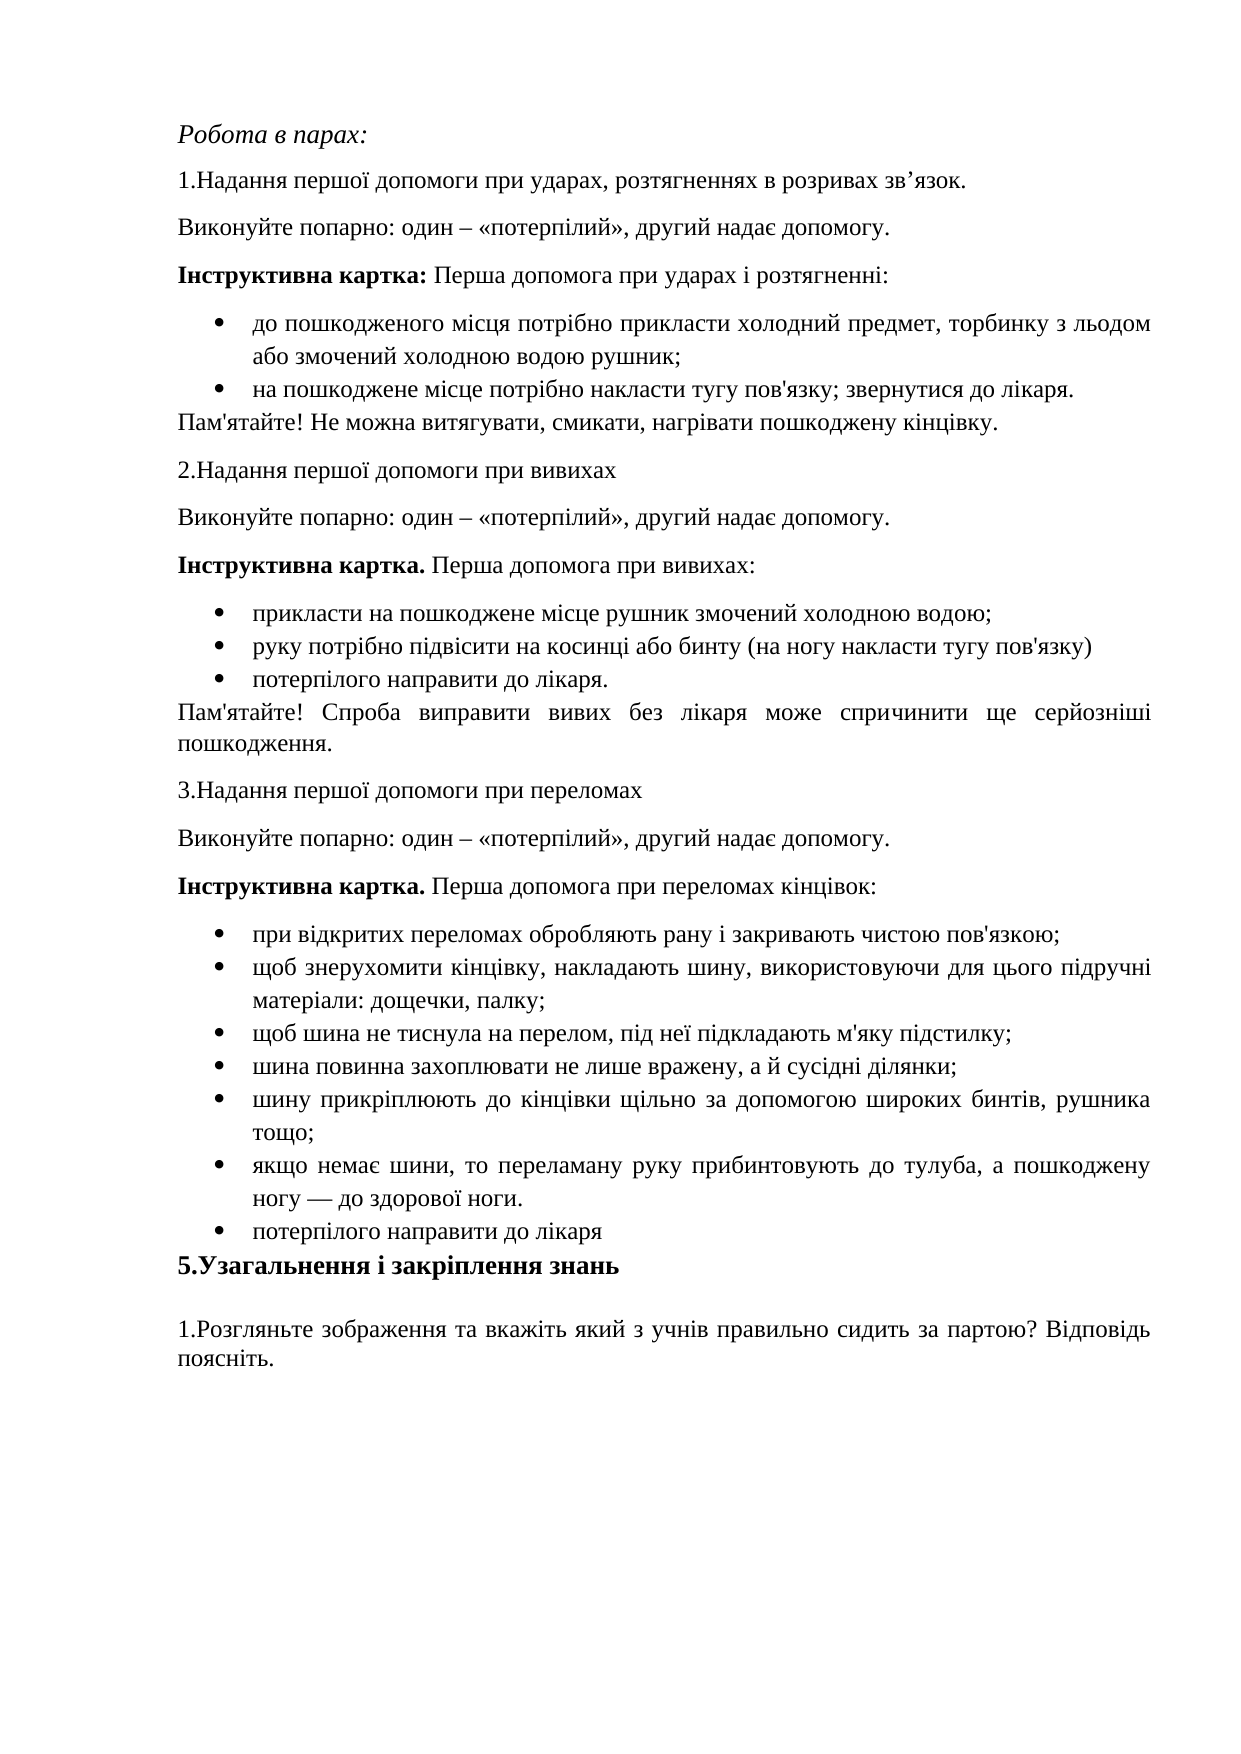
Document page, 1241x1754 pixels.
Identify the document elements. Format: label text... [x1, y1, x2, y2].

text Інструктивна картка. Перша допомога при переломах кінцівок: [177, 871, 1152, 900]
text Виконуйте попарно: один – «потерпілий», другий надає допомогу. [177, 212, 1152, 241]
list при відкритих переломах обробляють рану і закривають чистою пов'язкою; [215, 919, 1152, 947]
text Пам'ятайте! Не можна витягувати, смикати, нагрівати пошкоджену кінцівку. [177, 407, 1152, 436]
text Виконуйте попарно: один – «потерпілий», другий надає допомогу. [177, 823, 1152, 852]
list шину прикріплюють до кінцівки щільно за допомогою широких бинтів, рушника тощо; [215, 1084, 1152, 1146]
text Робота в парах: [177, 118, 1152, 149]
list на пошкоджене місце потрібно накласти тугу пов'язку; звернутися до лікаря. [215, 374, 1152, 403]
list шина повинна захоплювати не лише вражену, а й сусідні ділянки; [215, 1051, 1152, 1079]
text 1.Надання першої допомоги при ударах, розтягненнях в розривах зв’язок. [177, 165, 1152, 193]
list щоб знерухомити кінцівку, накладають шину, використовуючи для цього підручні матеріали: дощечки, палку; [215, 952, 1152, 1013]
text Інструктивна картка: Перша допомога при ударах і розтягненні: [177, 260, 1152, 289]
text Виконуйте попарно: один – «потерпілий», другий надає допомогу. [177, 502, 1152, 531]
text 5.Узагальнення і закріплення знань [177, 1249, 1152, 1280]
list потерпілого направити до лікаря [215, 1216, 1152, 1245]
list якщо немає шини, то переламану руку прибинтовують до тулуба, а пошкоджену ногу — до здорової ноги. [215, 1150, 1152, 1212]
text Інструктивна картка. Перша допомога при вивихах: [177, 550, 1152, 579]
text Пам'ятайте! Спроба виправити вивих без лікаря може спричинити ще серйозніші пошкодження. [177, 697, 1152, 757]
list щоб шина не тиснула на перелом, під неї підкладають м'яку підстилку; [215, 1018, 1152, 1047]
text 3.Надання першої допомоги при переломах [177, 776, 1152, 804]
list руку потрібно підвісити на косинці або бинту (на ногу накласти тугу пов'язку) [215, 631, 1152, 659]
text 2.Надання першої допомоги при вивихах [177, 455, 1152, 483]
list потерпілого направити до лікаря. [215, 664, 1152, 693]
list до пошкодженого місця потрібно прикласти холодний предмет, торбинку з льодом або змочений холодною водою рушник; [215, 308, 1152, 370]
list прикласти на пошкоджене місце рушник змочений холодною водою; [215, 598, 1152, 627]
text 1.Розгляньте зображення та вкажіть який з учнів правильно сидить за партою? Відповідь поясніть. [177, 1314, 1152, 1372]
